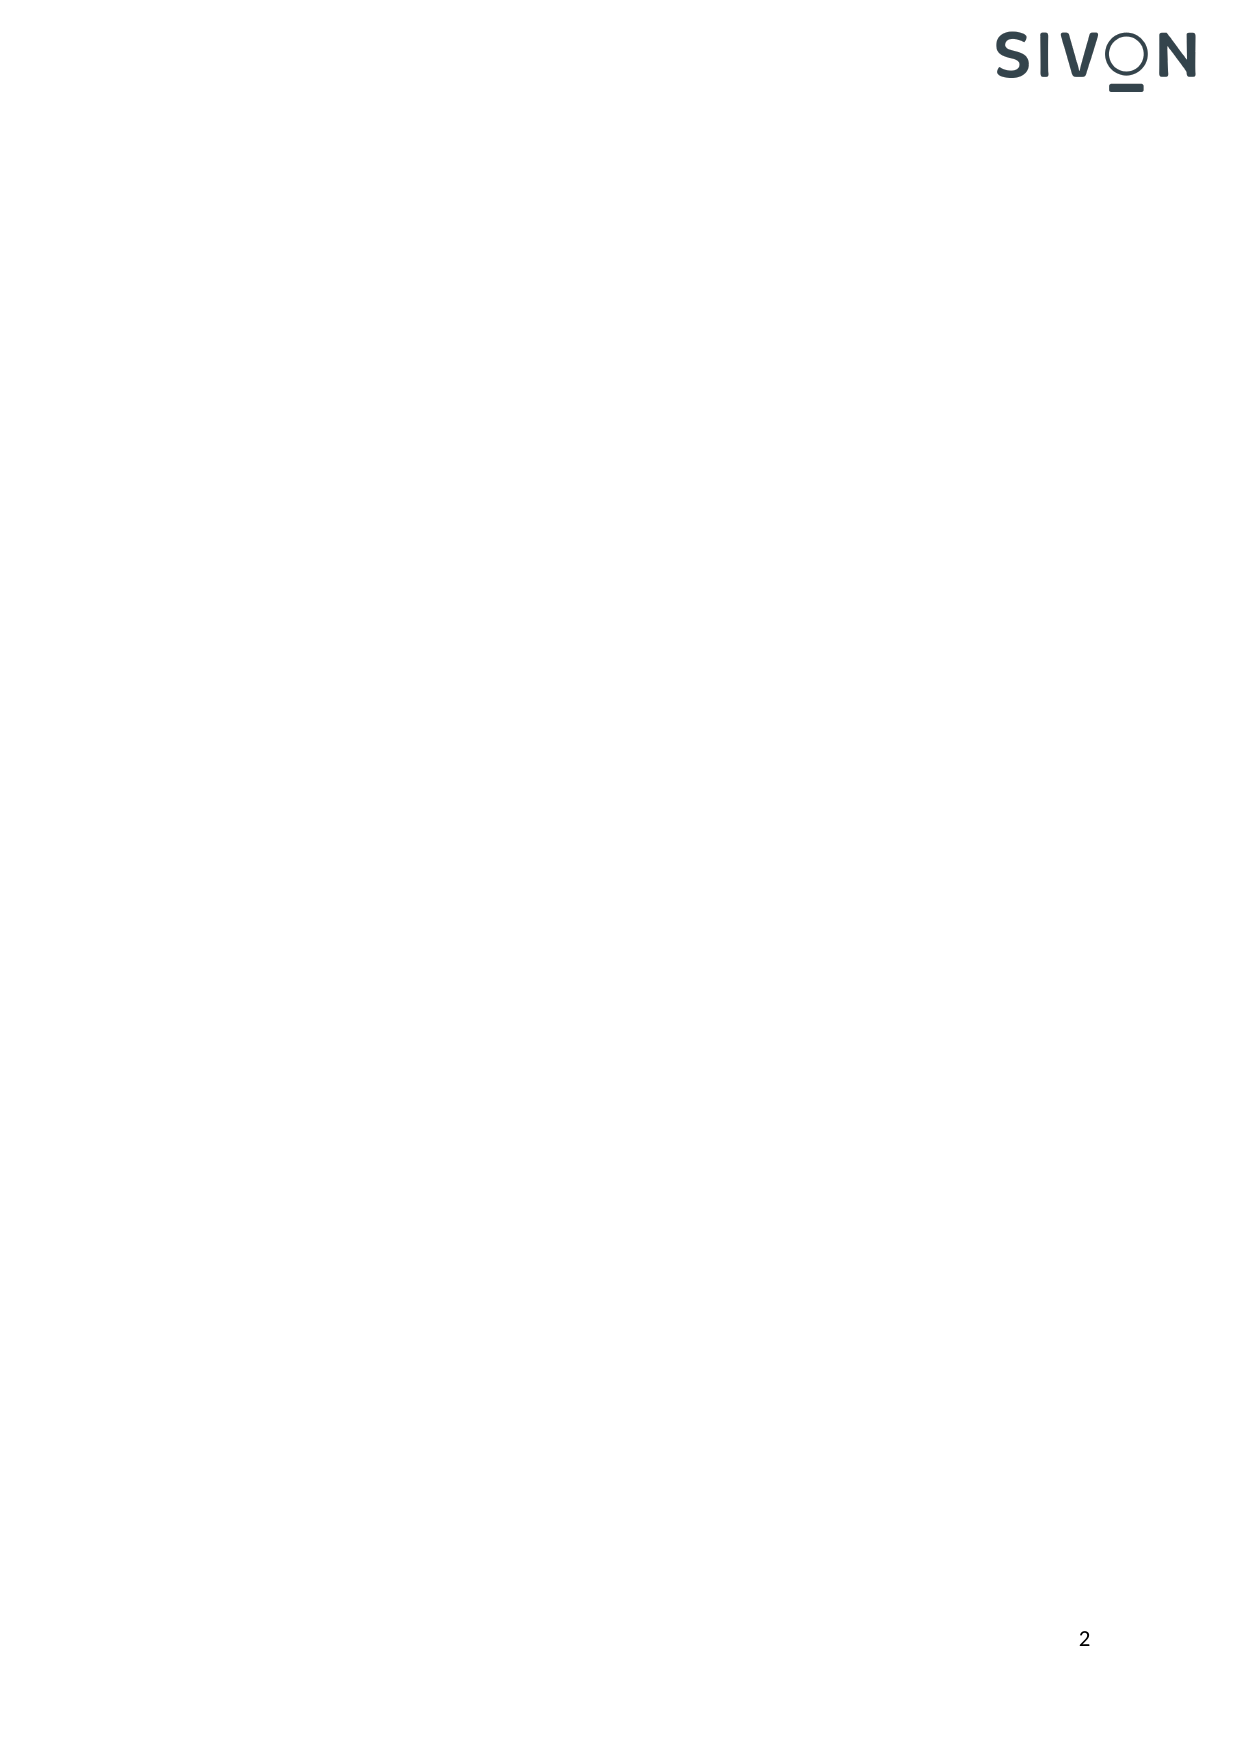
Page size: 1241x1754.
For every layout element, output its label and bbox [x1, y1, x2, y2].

picture [996, 31, 1197, 92]
